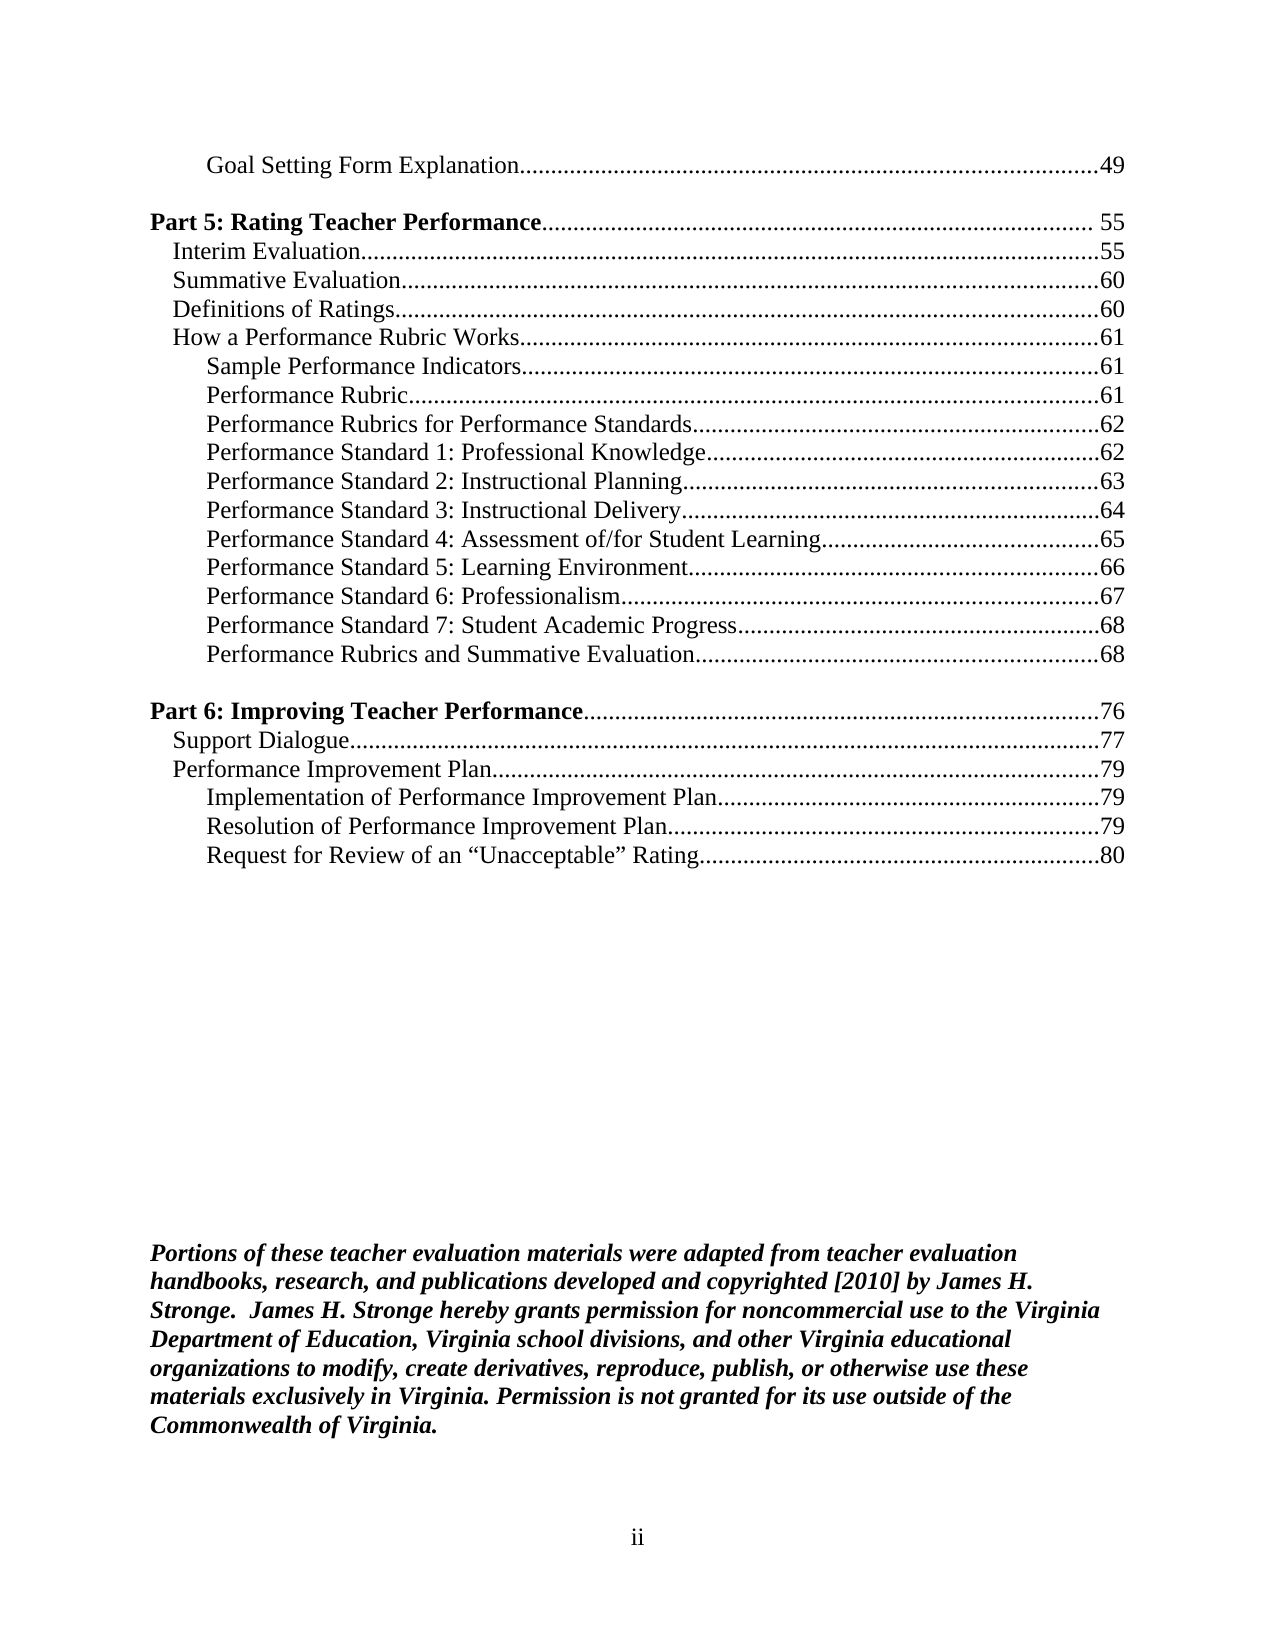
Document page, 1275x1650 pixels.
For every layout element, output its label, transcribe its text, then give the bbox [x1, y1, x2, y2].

text Resolution of Performance Improvement Plan 79 [150, 811, 1125, 840]
text Performance Standard 3: Instructional Delivery 64 [150, 495, 1125, 524]
text Request for Review of an “Unacceptable” Rating 80 [150, 840, 1125, 869]
text Interim Evaluation 55 [150, 236, 1125, 265]
text Performance Standard 6: Professionalism 67 [150, 581, 1125, 610]
text Performance Standard 2: Instructional Planning 63 [150, 466, 1125, 495]
text Performance Standard 1: Professional Knowledge 62 [150, 437, 1125, 466]
text Performance Standard 7: Student Academic Progress 68 [150, 610, 1125, 639]
text Part 5: Rating Teacher Performance 55 [150, 207, 1125, 236]
text Performance Standard 5: Learning Environment 66 [150, 552, 1125, 581]
text Performance Standard 4: Assessment of/for Student Learning 65 [150, 524, 1125, 552]
text Definitions of Ratings 60 [150, 294, 1125, 322]
text Performance Improvement Plan 79 [150, 754, 1125, 782]
text Performance Rubric 61 [150, 380, 1125, 409]
text Summative Evaluation 60 [150, 265, 1125, 294]
text Performance Rubrics and Summative Evaluation 68 [150, 639, 1125, 667]
text Sample Performance Indicators 61 [150, 351, 1125, 380]
text Portions of these teacher evaluation materials were adapted from teacher evaluation handbooks, research, and publications developed and copyrighted [2010] by James H. Stronge. James H. Stronge hereby grants permission for noncommercial use to the Virginia Department of Education, Virginia school divisions, and other Virginia educational organizations to modify, create derivatives, reproduce, publish, or otherwise use these materials exclusively in Virginia. Permission is not granted for its use outside of the Commonwealth of Virginia. [150, 1238, 1125, 1439]
text Goal Setting Form Explanation 49 [150, 150, 1125, 179]
text How a Performance Rubric Works 61 [150, 322, 1125, 351]
text Support Dialogue 77 [150, 725, 1125, 754]
text Implementation of Performance Improvement Plan 79 [150, 782, 1125, 811]
text Part 6: Improving Teacher Performance 76 [150, 696, 1125, 725]
text Performance Rubrics for Performance Standards 62 [150, 409, 1125, 437]
